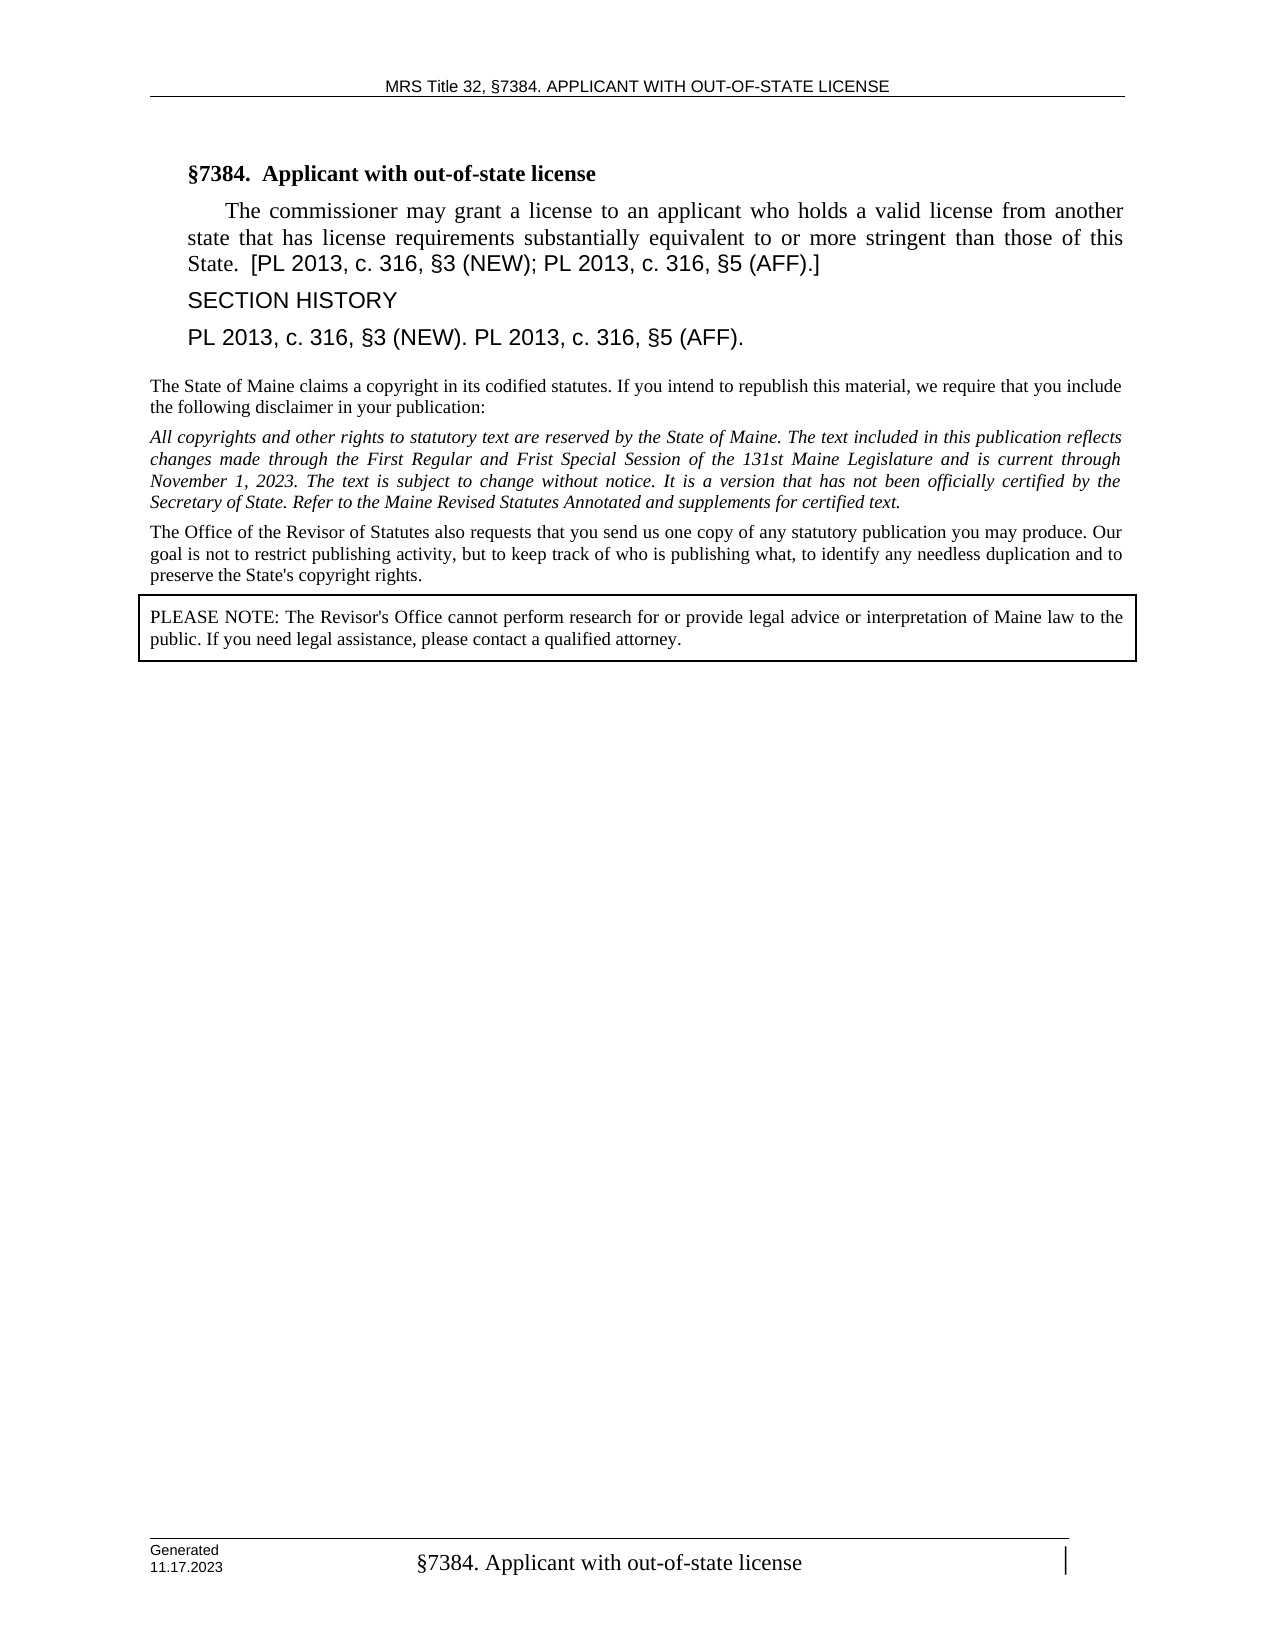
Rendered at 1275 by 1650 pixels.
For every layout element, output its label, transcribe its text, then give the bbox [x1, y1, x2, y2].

text PL 2013, c. 316, §3 (NEW). PL 2013, c. 316, §5 (AFF). [187, 323, 1125, 350]
text The State of Maine claims a copyright in its codified statutes. If you intend to republish this material, we require that you include the following disclaimer in your publication: [150, 375, 1125, 418]
text PLEASE NOTE: The Revisor's Office cannot perform research for or provide legal advice or interpretation of Maine law to the public. If you need legal assistance, please contact a qualified attorney. [140, 596, 1135, 660]
text The Office of the Revisor of Statutes also requests that you send us one copy of any statutory publication you may produce. Our goal is not to restrict publishing activity, but to keep track of who is publishing what, to identify any needless duplication and to preserve the State's copyright rights. [150, 521, 1125, 586]
text The commissioner may grant a license to an applicant who holds a valid license from another state that has license requirements substantially equivalent to or more stringent than those of this State. [PL 2013, c. 316, §3 (NEW); PL 2013, c. 316, §5 (AFF).] [187, 197, 1125, 276]
text §7384. Applicant with out-of-state license [187, 160, 1125, 187]
text SECTION HISTORY [187, 287, 1125, 313]
text All copyrights and other rights to statutory text are reserved by the State of Maine. The text included in this publication reflects changes made through the First Regular and Frist Special Session of the 131st Maine Legislature and is current through November 1, 2023 . The text is subject to change without notice. It is a version that has not been officially certified by the Secretary of State. Refer to the Maine Revised Statutes Annotated and supplements for certified text. [150, 426, 1125, 513]
